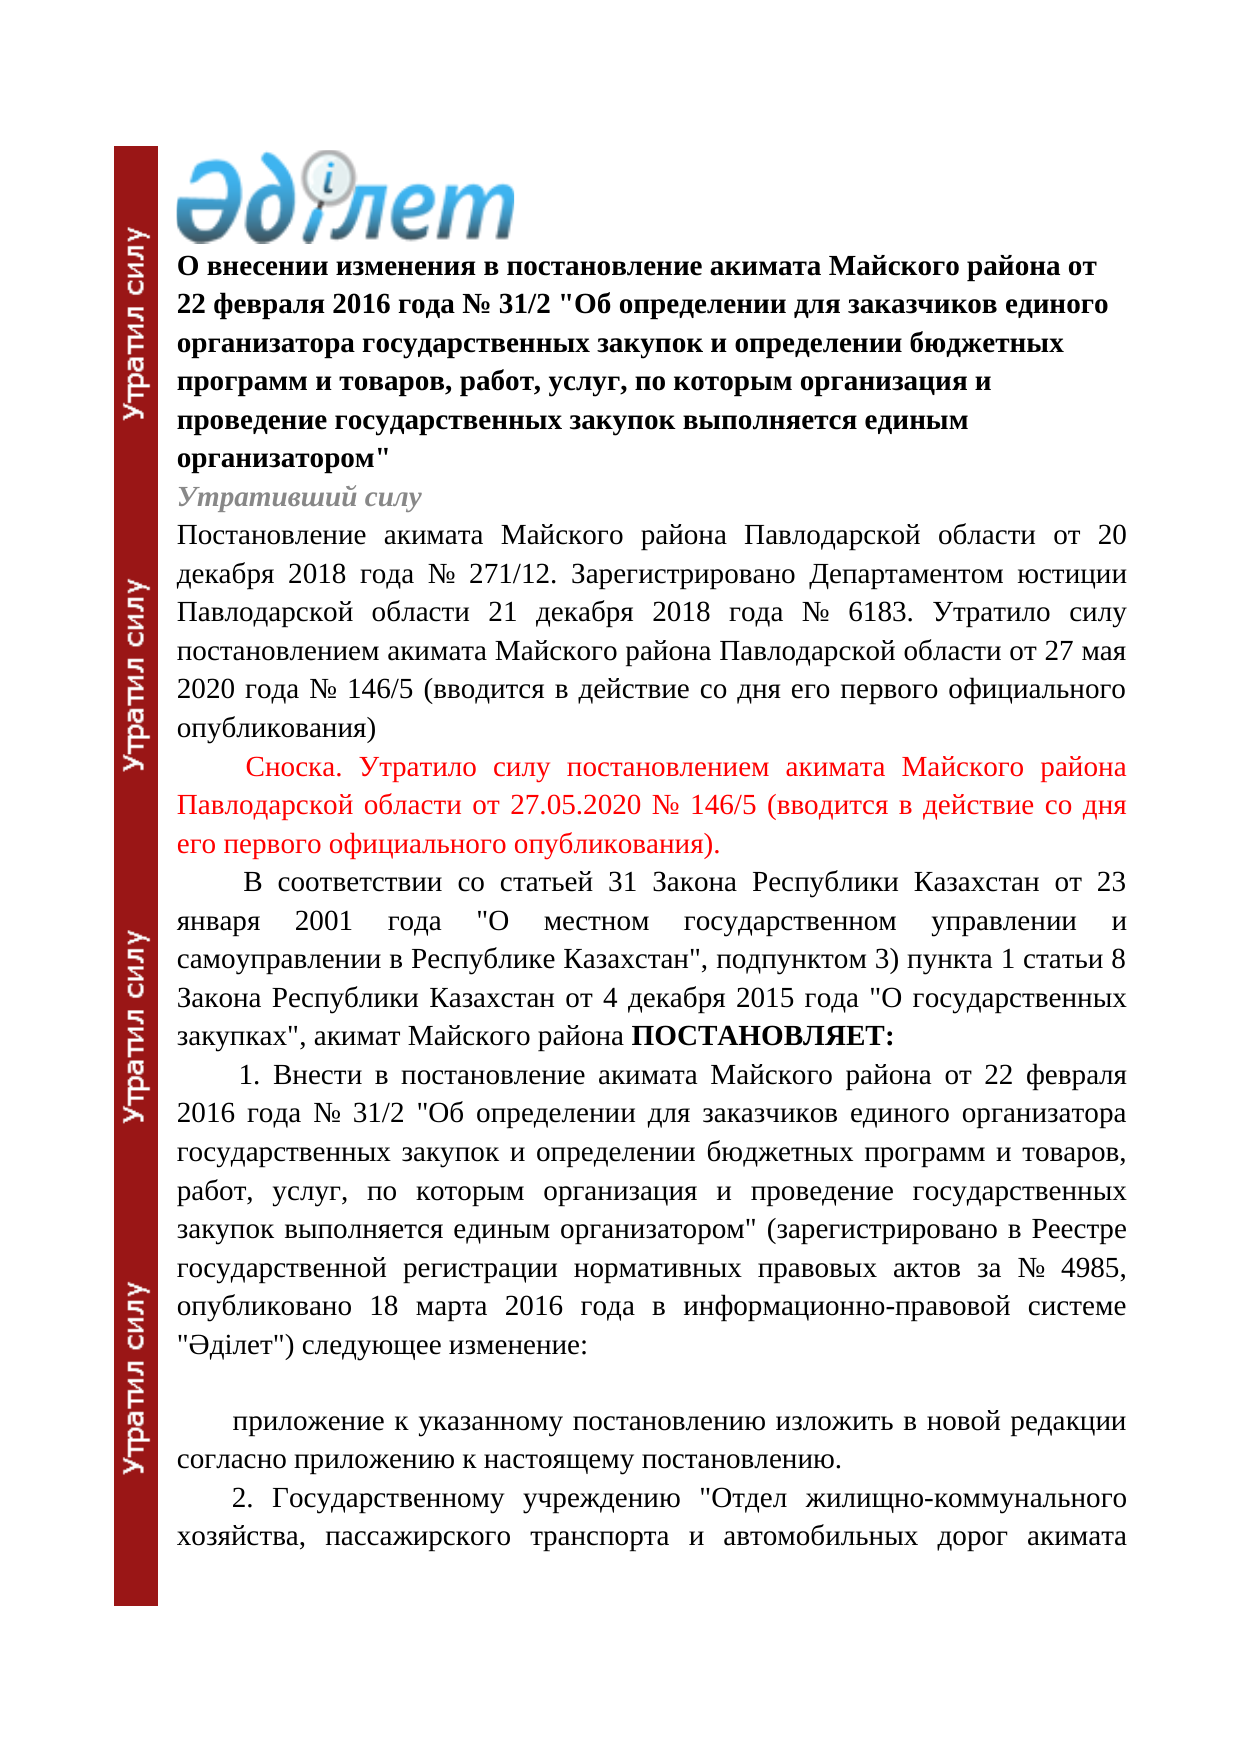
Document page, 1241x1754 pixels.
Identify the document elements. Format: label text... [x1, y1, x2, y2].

text В соответствии со статьей 31 Закона Республики Казахстан от 23 января 2001 года "О местном государственном управлении и самоуправлении в Республике Казахстан", подпунктом 3) пункта 1 статьи 8 Закона Республики Казахстан от 4 декабря 2015 года "О государственных закупках", акимат Майского района ПОСТАНОВЛЯЕТ: [112, 864, 1128, 1052]
picture [114, 1052, 158, 1057]
text приложение к указанному постановлению изложить в новой редакции согласно приложению к настоящему постановлению. [112, 1403, 1128, 1475]
picture [114, 859, 158, 864]
picture [114, 474, 158, 479]
text О внесении изменения в постановление акимата Майского района от 22 февраля 2016 года № 31/2 "Об определении для заказчиков единого организатора государственных закупок и определении бюджетных программ и товаров, работ, услуг, по которым организация и проведение государственных закупок выполняется единым организатором" [112, 248, 1128, 474]
text Сноска. Утратило силу постановлением акимата Майского района Павлодарской области от 27.05.2020 № 146/5 (вводится в действие со дня его первого официального опубликования). [112, 749, 1128, 859]
picture [176, 150, 515, 244]
text 1. Внести в постановление акимата Майского района от 22 февраля 2016 года № 31/2 "Об определении для заказчиков единого организатора государственных закупок и определении бюджетных программ и товаров, работ, услуг, по которым организация и проведение государственных закупок выполняется единым организатором" (зарегистрировано в Реестре государственной регистрации нормативных правовых актов за № 4985, опубликовано 18 марта 2016 года в информационно-правовой системе "Әділет") следующее изменение: [112, 1057, 1128, 1360]
text Постановление акимата Майского района Павлодарской области от 20 декабря 2018 года № 271/12. Зарегистрировано Департаментом юстиции Павлодарской области 21 декабря 2018 года № 6183. Утратило силу постановлением акимата Майского района Павлодарской области от 27 мая 2020 года № 146/5 (вводится в действие со дня его первого официального опубликования) [112, 517, 1128, 744]
picture [114, 744, 158, 749]
picture [114, 1475, 158, 1480]
picture [114, 1552, 158, 1606]
picture [114, 146, 158, 248]
text Утративший силу [112, 479, 1128, 512]
picture [114, 1360, 158, 1403]
picture [114, 512, 158, 517]
